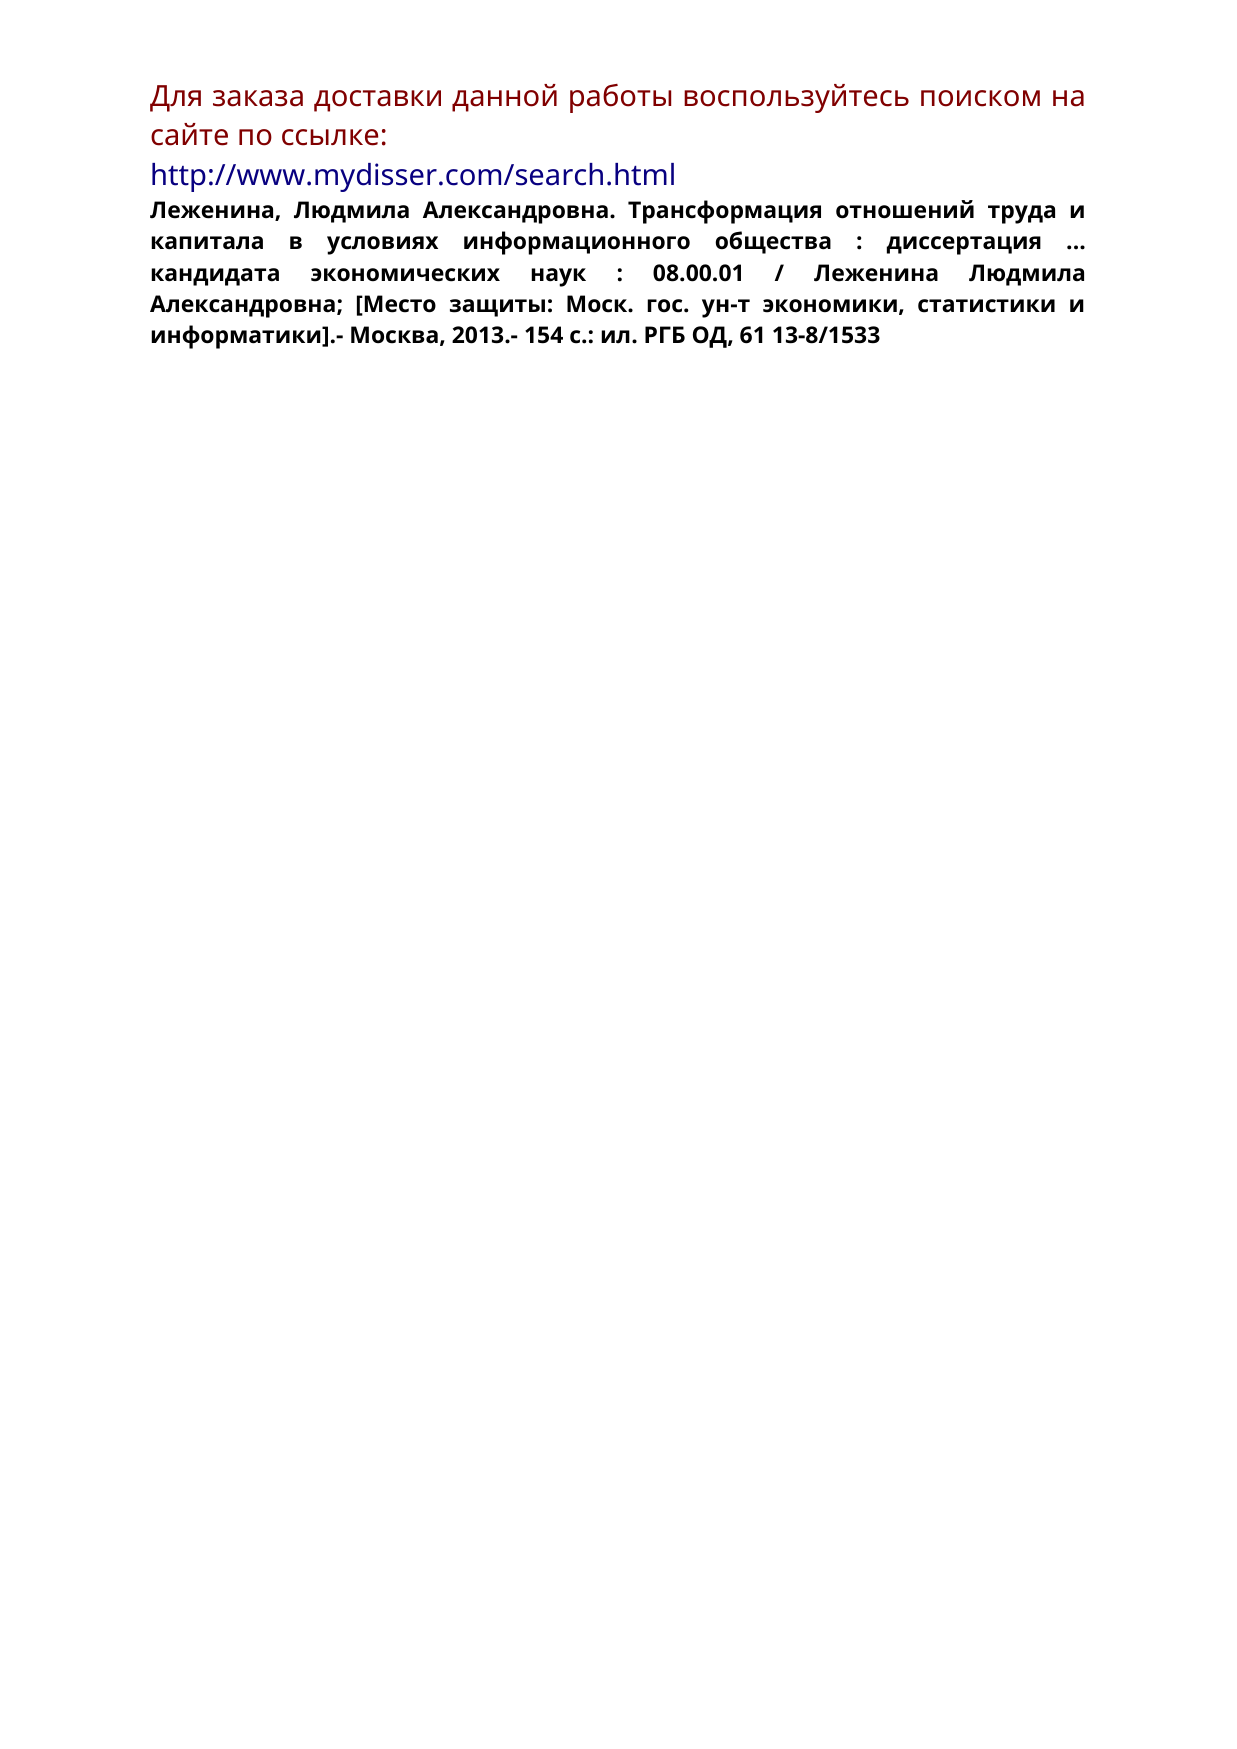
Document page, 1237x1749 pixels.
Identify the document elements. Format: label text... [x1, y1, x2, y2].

text Леженина, Людмила Александровна. Трансформация отношений труда и капитала в условиях информационного общества : диссертация ... кандидата экономических наук : 08.00.01 / Леженина Людмила Александровна; [Место защиты: Моск. гос. ун-т экономики, статистики и информатики].- Москва, 2013.- 154 с.: ил. РГБ ОД, 61 13-8/1533 [150, 194, 1086, 350]
